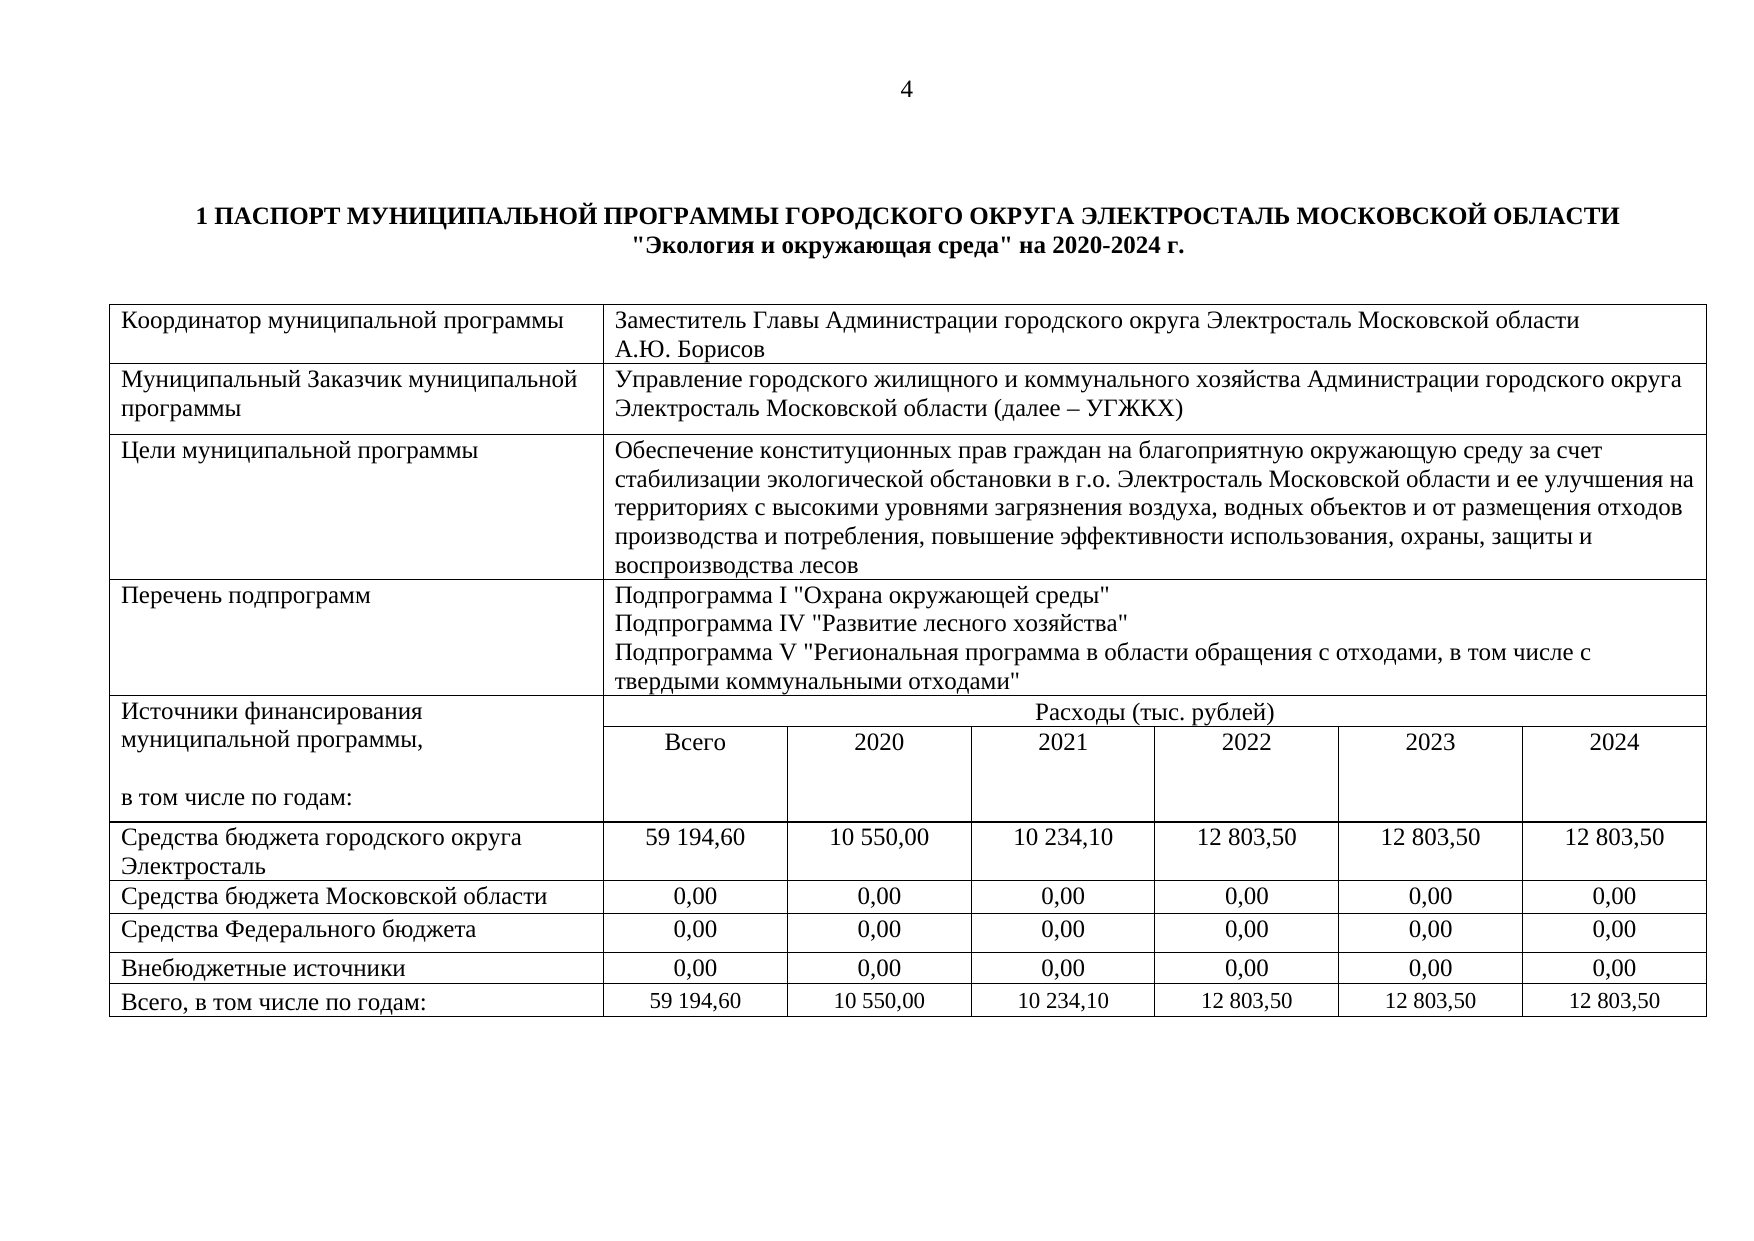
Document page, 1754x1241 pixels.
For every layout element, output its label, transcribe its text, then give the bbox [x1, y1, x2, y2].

table_cell 0,00 [972, 953, 1154, 983]
table_cell 0,00 [1155, 881, 1338, 913]
table_cell Управление городского жилищного и коммунального хозяйства Администрации городского округа Электросталь Московской области (далее – УГЖКХ) [604, 364, 1706, 434]
table_cell Всего, в том числе по годам: [110, 984, 603, 1016]
table_cell 0,00 [1523, 914, 1706, 952]
table_cell 0,00 [972, 881, 1154, 913]
table_cell 0,00 [1155, 914, 1338, 952]
table_cell 12 803,50 [1523, 823, 1706, 880]
table_cell 0,00 [1339, 914, 1522, 952]
table_cell 2021 [972, 727, 1154, 821]
table_cell Подпрограмма I "Охрана окружающей среды" Подпрограмма IV "Развитие лесного хозяйства" Подпрограмма V "Региональная программа в области обращения с отходами, в том числе с твердыми коммунальными отходами" [604, 580, 1706, 695]
table_cell Координатор муниципальной программы [110, 305, 603, 363]
table_cell Заместитель Главы Администрации городского округа Электросталь Московской области А.Ю. Борисов [604, 305, 1706, 363]
table_cell 2023 [1339, 727, 1522, 821]
table_cell 0,00 [1523, 881, 1706, 913]
table_cell 2024 [1523, 727, 1706, 821]
table_cell Цели муниципальной программы [110, 435, 603, 579]
table_cell 59 194,60 [604, 823, 787, 880]
table_header 1 ПАСПОРТ МУНИЦИПАЛЬНОЙ ПРОГРАММЫ ГОРОДСКОГО ОКРУГА ЭЛЕКТРОСТАЛЬ МОСКОВСКОЙ ОБЛАСТИ "Экология и окружающая среда" на 2020-2024 г. [110, 201, 1706, 304]
table_cell 59 194,60 [604, 984, 787, 1016]
table_cell 0,00 [788, 914, 971, 952]
table_cell 0,00 [604, 953, 787, 983]
table_cell Расходы (тыс. рублей) [604, 696, 1706, 726]
table_cell 10 234,10 [972, 984, 1154, 1016]
table_cell 0,00 [1155, 953, 1338, 983]
table_cell 0,00 [604, 881, 787, 913]
table_cell 0,00 [1523, 953, 1706, 983]
table_cell 12 803,50 [1523, 984, 1706, 1016]
table_cell Обеспечение конституционных прав граждан на благоприятную окружающую среду за счет стабилизации экологической обстановки в г.о. Электросталь Московской области и ее улучшения на территориях с высокими уровнями загрязнения воздуха, водных объектов и от размещения отходов производства и потребления, повышение эффективности использования, охраны, защиты и воспроизводства лесов [604, 435, 1706, 579]
table_cell Средства бюджета городского округа Электросталь [110, 823, 603, 880]
table_cell 0,00 [604, 914, 787, 952]
table_cell 0,00 [1339, 881, 1522, 913]
table_cell 2020 [788, 727, 971, 821]
table_cell 2022 [1155, 727, 1338, 821]
table_cell 12 803,50 [1339, 984, 1522, 1016]
table_cell Источники финансирования муниципальной программы, в том числе по годам: [110, 696, 603, 821]
table_cell 12 803,50 [1339, 823, 1522, 880]
table_cell 10 234,10 [972, 823, 1154, 880]
table_cell Всего [604, 727, 787, 821]
table_cell 0,00 [788, 881, 971, 913]
table_cell 12 803,50 [1155, 984, 1338, 1016]
table_cell 0,00 [972, 914, 1154, 952]
table_cell Средства Федерального бюджета [110, 914, 603, 952]
table_cell 0,00 [788, 953, 971, 983]
table_cell Средства бюджета Московской области [110, 881, 603, 913]
table_cell Муниципальный Заказчик муниципальной программы [110, 364, 603, 434]
table_cell Внебюджетные источники [110, 953, 603, 983]
table_cell 12 803,50 [1155, 823, 1338, 880]
table_cell Перечень подпрограмм [110, 580, 603, 695]
table_cell 0,00 [1339, 953, 1522, 983]
table_cell 10 550,00 [788, 823, 971, 880]
table_cell 10 550,00 [788, 984, 971, 1016]
